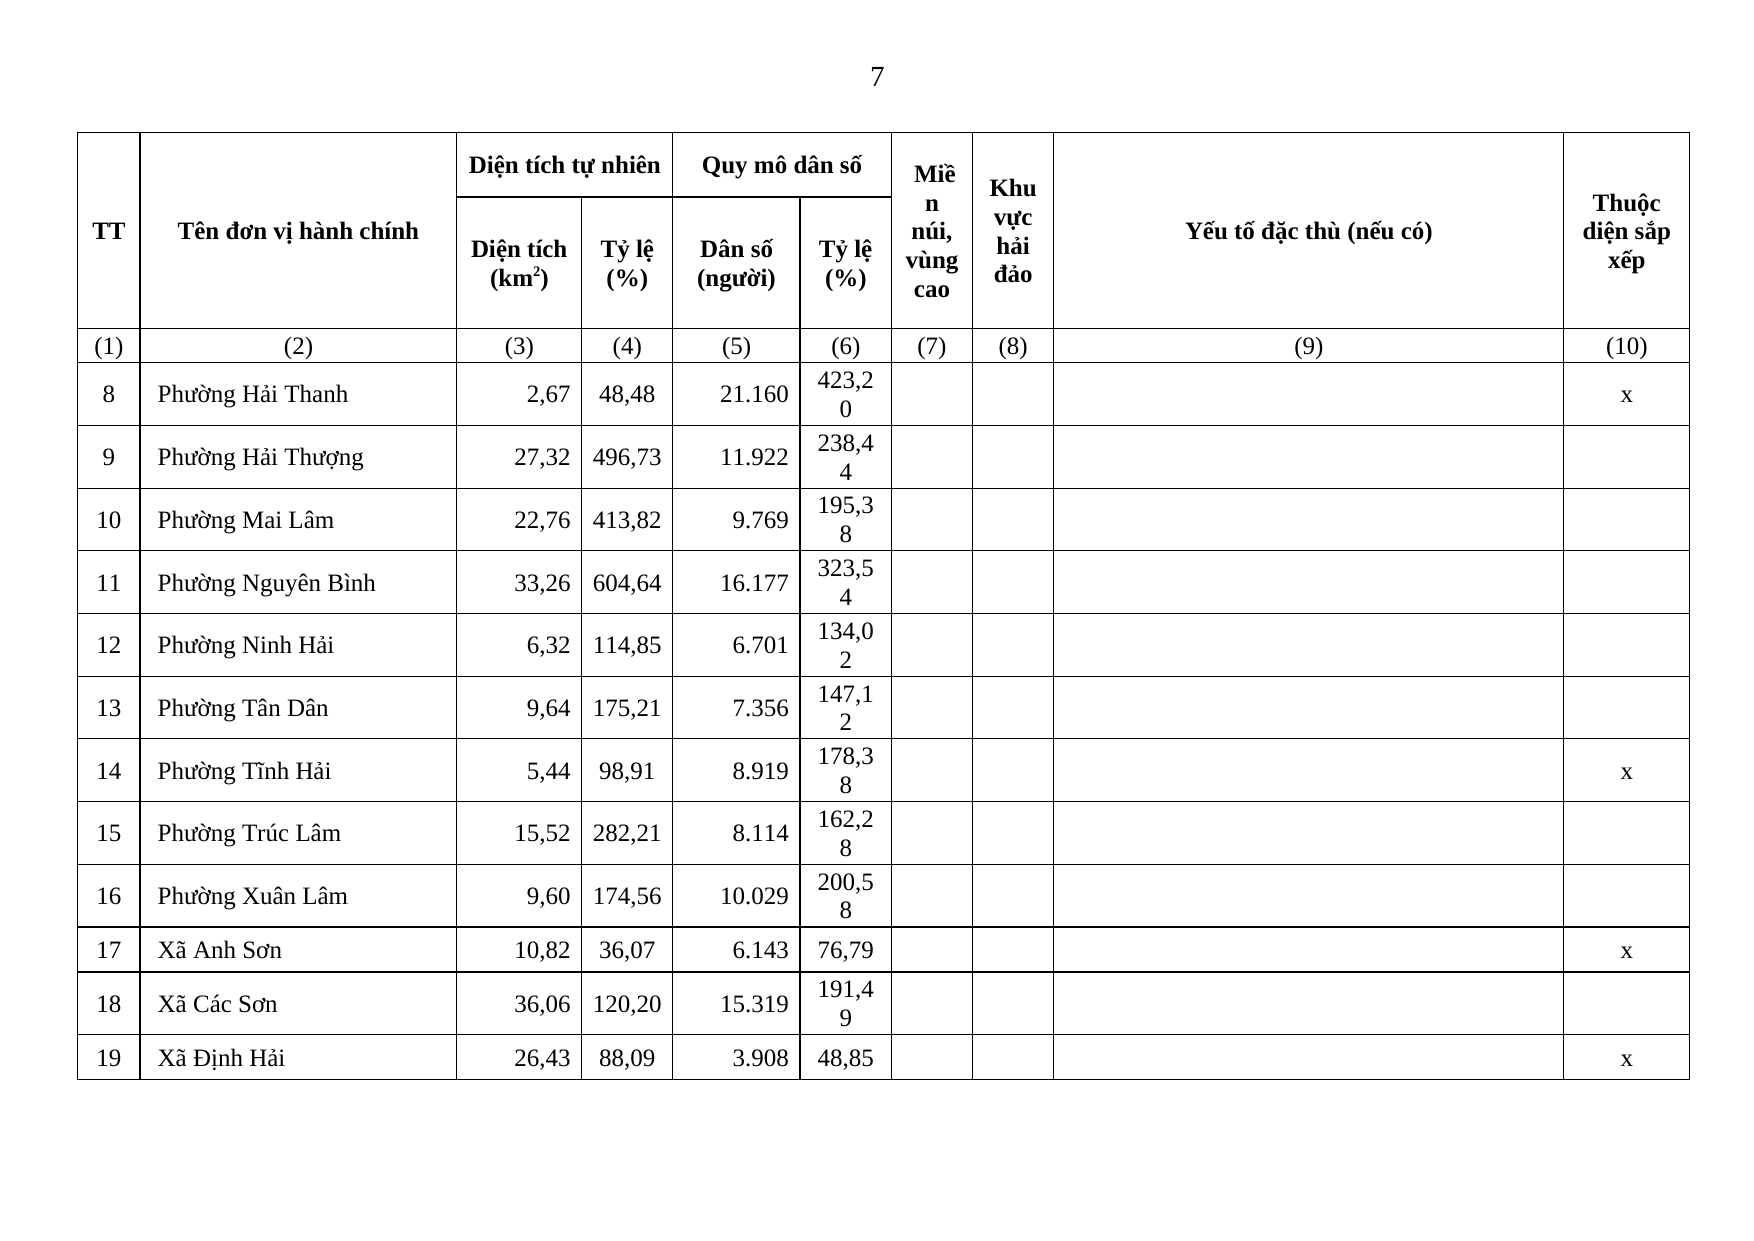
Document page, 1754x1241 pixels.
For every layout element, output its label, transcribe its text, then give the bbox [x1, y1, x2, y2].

table_cell [1054, 551, 1563, 613]
table_cell [973, 677, 1053, 738]
table_cell 22,76 [457, 489, 581, 550]
table_cell 48,48 [582, 363, 672, 425]
table_cell 8.114 [673, 802, 799, 864]
table_cell 6.701 [673, 614, 799, 676]
table_cell [1564, 426, 1689, 487]
table_cell 7.356 [673, 677, 799, 738]
table_cell Xã Các Sơn [141, 973, 456, 1034]
table_cell [1054, 614, 1563, 676]
table_cell [973, 865, 1053, 926]
table_cell Tỷ lệ (%) [582, 198, 672, 328]
table_cell [892, 426, 972, 487]
table_cell 11 [78, 551, 139, 613]
table_cell 323,54 [801, 551, 891, 613]
table_cell [892, 1035, 972, 1079]
table_cell Phường Hải Thanh [141, 363, 456, 425]
table_cell 9.769 [673, 489, 799, 550]
table_cell [1054, 1035, 1563, 1079]
table_cell [973, 614, 1053, 676]
table_cell Phường Xuân Lâm [141, 865, 456, 926]
table_cell [973, 973, 1053, 1034]
table_cell 6.143 [673, 928, 799, 971]
table_cell 5,44 [457, 739, 581, 801]
table_cell [1564, 489, 1689, 550]
table_cell 98,91 [582, 739, 672, 801]
table_cell Phường Nguyên Bình [141, 551, 456, 613]
table_header Diện tích tự nhiên [457, 133, 672, 196]
table_cell (3) [457, 329, 581, 362]
table_cell 36,06 [457, 973, 581, 1034]
table_cell 16 [78, 865, 139, 926]
table_cell [973, 363, 1053, 425]
table_cell 26,43 [457, 1035, 581, 1079]
table_cell [1564, 614, 1689, 676]
table_cell 8 [78, 363, 139, 425]
table_cell (2) [141, 329, 456, 362]
table_cell 238,44 [801, 426, 891, 487]
table_cell 14 [78, 739, 139, 801]
table_cell (1) [78, 329, 139, 362]
table_cell [973, 1035, 1053, 1079]
table_cell 76,79 [801, 928, 891, 971]
table_cell 10.029 [673, 865, 799, 926]
table_cell 3.908 [673, 1035, 799, 1079]
table_cell Phường Ninh Hải [141, 614, 456, 676]
table_cell 16.177 [673, 551, 799, 613]
table_cell x [1564, 363, 1689, 425]
table_cell [892, 802, 972, 864]
table_header Miền núi, vùng cao [892, 133, 972, 328]
table_cell Phường Tĩnh Hải [141, 739, 456, 801]
table_cell Xã Định Hải [141, 1035, 456, 1079]
table_cell 8.919 [673, 739, 799, 801]
table_cell 120,20 [582, 973, 672, 1034]
table_cell 9 [78, 426, 139, 487]
table_cell (4) [582, 329, 672, 362]
table_cell 604,64 [582, 551, 672, 613]
table_cell x [1564, 739, 1689, 801]
table_cell 2,67 [457, 363, 581, 425]
table_cell 27,32 [457, 426, 581, 487]
table_cell 200,58 [801, 865, 891, 926]
table_cell [1054, 739, 1563, 801]
table_cell x [1564, 928, 1689, 971]
table_header Thuộc diện sắp xếp [1564, 133, 1689, 328]
table_cell 423,20 [801, 363, 891, 425]
table_cell 175,21 [582, 677, 672, 738]
table_cell [973, 489, 1053, 550]
table_cell [973, 426, 1053, 487]
table_header Tên đơn vị hành chính [141, 133, 456, 328]
table_cell [1564, 551, 1689, 613]
table_cell 191,49 [801, 973, 891, 1034]
table_cell [1564, 802, 1689, 864]
table_cell (5) [673, 329, 799, 362]
table_cell [892, 489, 972, 550]
table_cell Phường Mai Lâm [141, 489, 456, 550]
table_header TT [78, 133, 139, 328]
table_cell [892, 928, 972, 971]
table_cell 114,85 [582, 614, 672, 676]
table_cell 36,07 [582, 928, 672, 971]
table_cell 19 [78, 1035, 139, 1079]
table_cell [1564, 973, 1689, 1034]
table_cell 9,60 [457, 865, 581, 926]
table_cell 282,21 [582, 802, 672, 864]
table_cell 15.319 [673, 973, 799, 1034]
table_cell 33,26 [457, 551, 581, 613]
table_cell 17 [78, 928, 139, 971]
table_header Yếu tố đặc thù (nếu có) [1054, 133, 1563, 328]
table_header Khu vực hải đảo [973, 133, 1053, 328]
table_cell 178,38 [801, 739, 891, 801]
table_header Quy mô dân số [673, 133, 891, 196]
table_cell 21.160 [673, 363, 799, 425]
table_cell (8) [973, 329, 1053, 362]
table_cell 88,09 [582, 1035, 672, 1079]
table_cell 174,56 [582, 865, 672, 926]
table_cell 413,82 [582, 489, 672, 550]
table_cell 195,38 [801, 489, 891, 550]
table_cell [892, 363, 972, 425]
table_cell [1054, 928, 1563, 971]
table_cell [892, 973, 972, 1034]
table_cell 9,64 [457, 677, 581, 738]
table_cell 15,52 [457, 802, 581, 864]
table_cell Diện tích (km2) [457, 198, 581, 328]
table_cell 496,73 [582, 426, 672, 487]
table_cell [1054, 363, 1563, 425]
table_cell [1054, 489, 1563, 550]
table_cell [892, 614, 972, 676]
table_cell Xã Anh Sơn [141, 928, 456, 971]
table_cell Phường Hải Thượng [141, 426, 456, 487]
table_cell [973, 739, 1053, 801]
table_cell [973, 928, 1053, 971]
table_cell [892, 677, 972, 738]
table_cell Phường Tân Dân [141, 677, 456, 738]
table_cell 12 [78, 614, 139, 676]
table_cell (9) [1054, 329, 1563, 362]
table_cell (10) [1564, 329, 1689, 362]
table_cell 11.922 [673, 426, 799, 487]
table_cell 10,82 [457, 928, 581, 971]
table_cell 6,32 [457, 614, 581, 676]
table_cell [973, 551, 1053, 613]
table_cell (7) [892, 329, 972, 362]
table_cell Phường Trúc Lâm [141, 802, 456, 864]
table_cell Tỷ lệ (%) [801, 198, 891, 328]
table_cell 13 [78, 677, 139, 738]
table_cell [1054, 677, 1563, 738]
table_cell 48,85 [801, 1035, 891, 1079]
table_cell [1054, 865, 1563, 926]
table_cell [1054, 802, 1563, 864]
table_cell 147,12 [801, 677, 891, 738]
table_cell 134,02 [801, 614, 891, 676]
table_cell 162,28 [801, 802, 891, 864]
table_cell [973, 802, 1053, 864]
table_cell x [1564, 1035, 1689, 1079]
table_cell [1564, 677, 1689, 738]
table_cell [1054, 426, 1563, 487]
table_cell [892, 551, 972, 613]
table_cell 18 [78, 973, 139, 1034]
table_cell Dân số (người) [673, 198, 799, 328]
table_cell [892, 739, 972, 801]
table_cell [1054, 973, 1563, 1034]
table_cell [892, 865, 972, 926]
table_cell (6) [801, 329, 891, 362]
table_cell 10 [78, 489, 139, 550]
table_cell 15 [78, 802, 139, 864]
table_cell [1564, 865, 1689, 926]
